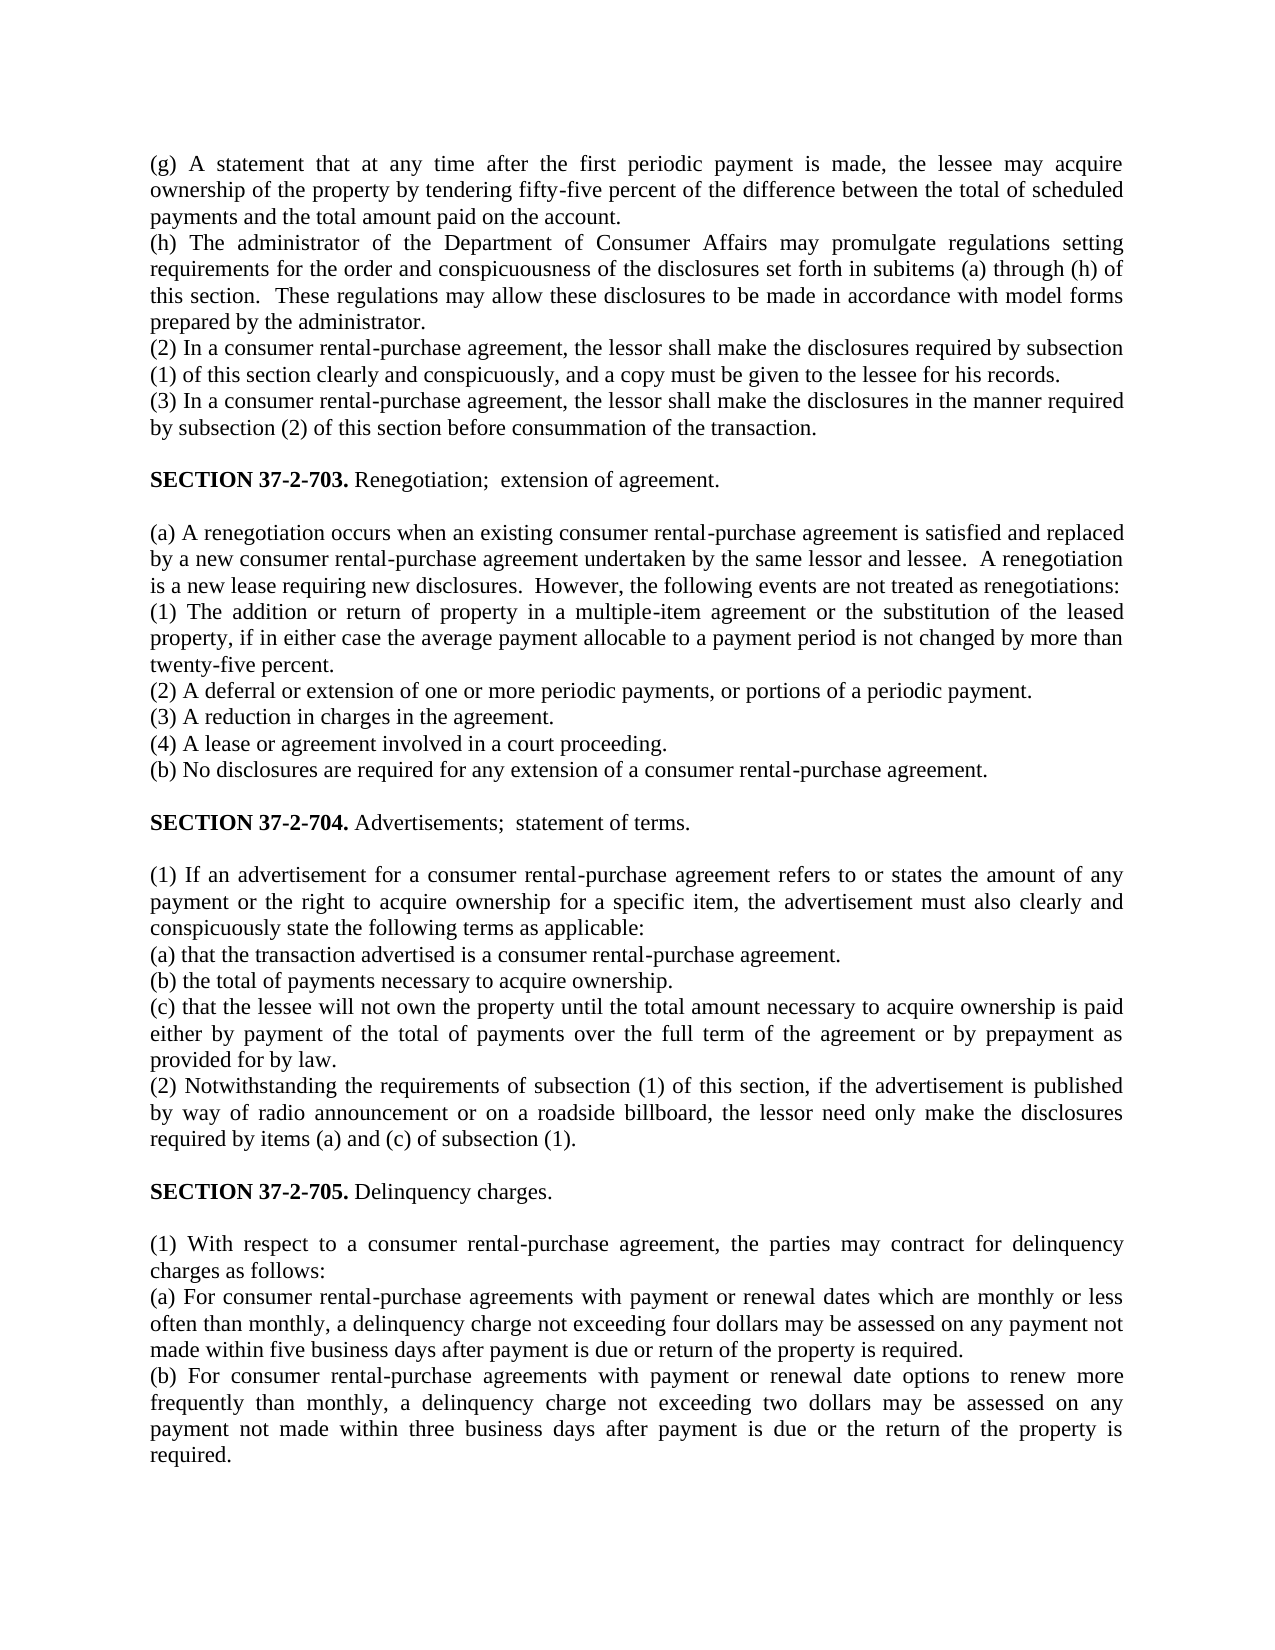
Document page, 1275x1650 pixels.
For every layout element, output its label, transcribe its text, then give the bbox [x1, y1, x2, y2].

text (b) For consumer rental-purchase agreements with payment or renewal date options to renew more frequently than monthly, a delinquency charge not exceeding two dollars may be assessed on any payment not made within three business days after payment is due or the return of the property is required. [150, 1362, 1125, 1468]
text (a) A renegotiation occurs when an existing consumer rental-purchase agreement is satisfied and replaced by a new consumer rental-purchase agreement undertaken by the same lessor and lessee. A renegotiation is a new lease requiring new disclosures. However, the following events are not treated as renegotiations: [150, 519, 1125, 598]
text (3) A reduction in charges in the agreement. [150, 703, 1125, 730]
text (1) The addition or return of property in a multiple-item agreement or the substitution of the leased property, if in either case the average payment allocable to a payment period is not changed by more than twenty-five percent. [150, 598, 1125, 677]
text (a) that the transaction advertised is a consumer rental-purchase agreement. [150, 941, 1125, 967]
text (b) No disclosures are required for any extension of a consumer rental-purchase agreement. [150, 756, 1125, 782]
text (h) The administrator of the Department of Consumer Affairs may promulgate regulations setting requirements for the order and conspicuousness of the disclosures set forth in subitems (a) through (h) of this section. These regulations may allow these disclosures to be made in accordance with model forms prepared by the administrator. [150, 229, 1125, 334]
text (3) In a consumer rental-purchase agreement, the lessor shall make the disclosures in the manner required by subsection (2) of this section before consummation of the transaction. [150, 387, 1125, 440]
text SECTION 37-2-705. Delinquency charges. [150, 1178, 1125, 1204]
text (1) If an advertisement for a consumer rental-purchase agreement refers to or states the amount of any payment or the right to acquire ownership for a specific item, the advertisement must also clearly and conspicuously state the following terms as applicable: [150, 862, 1125, 941]
text (2) Notwithstanding the requirements of subsection (1) of this section, if the advertisement is published by way of radio announcement or on a roadside billboard, the lessor need only make the disclosures required by items (a) and (c) of subsection (1). [150, 1072, 1125, 1151]
text SECTION 37-2-704. Advertisements; statement of terms. [150, 809, 1125, 835]
text (g) A statement that at any time after the first periodic payment is made, the lessee may acquire ownership of the property by tendering fifty-five percent of the difference between the total of scheduled payments and the total amount paid on the account. [150, 150, 1125, 229]
text (a) For consumer rental-purchase agreements with payment or renewal dates which are monthly or less often than monthly, a delinquency charge not exceeding four dollars may be assessed on any payment not made within five business days after payment is due or return of the property is required. [150, 1283, 1125, 1362]
text (c) that the lessee will not own the property until the total amount necessary to acquire ownership is paid either by payment of the total of payments over the full term of the agreement or by prepayment as provided for by law. [150, 993, 1125, 1072]
text SECTION 37-2-703. Renegotiation; extension of agreement. [150, 466, 1125, 493]
text (2) In a consumer rental-purchase agreement, the lessor shall make the disclosures required by subsection (1) of this section clearly and conspicuously, and a copy must be given to the lessee for his records. [150, 334, 1125, 387]
text (2) A deferral or extension of one or more periodic payments, or portions of a periodic payment. [150, 677, 1125, 703]
text (b) the total of payments necessary to acquire ownership. [150, 967, 1125, 993]
text (1) With respect to a consumer rental-purchase agreement, the parties may contract for delinquency charges as follows: [150, 1231, 1125, 1283]
text (4) A lease or agreement involved in a court proceeding. [150, 730, 1125, 756]
